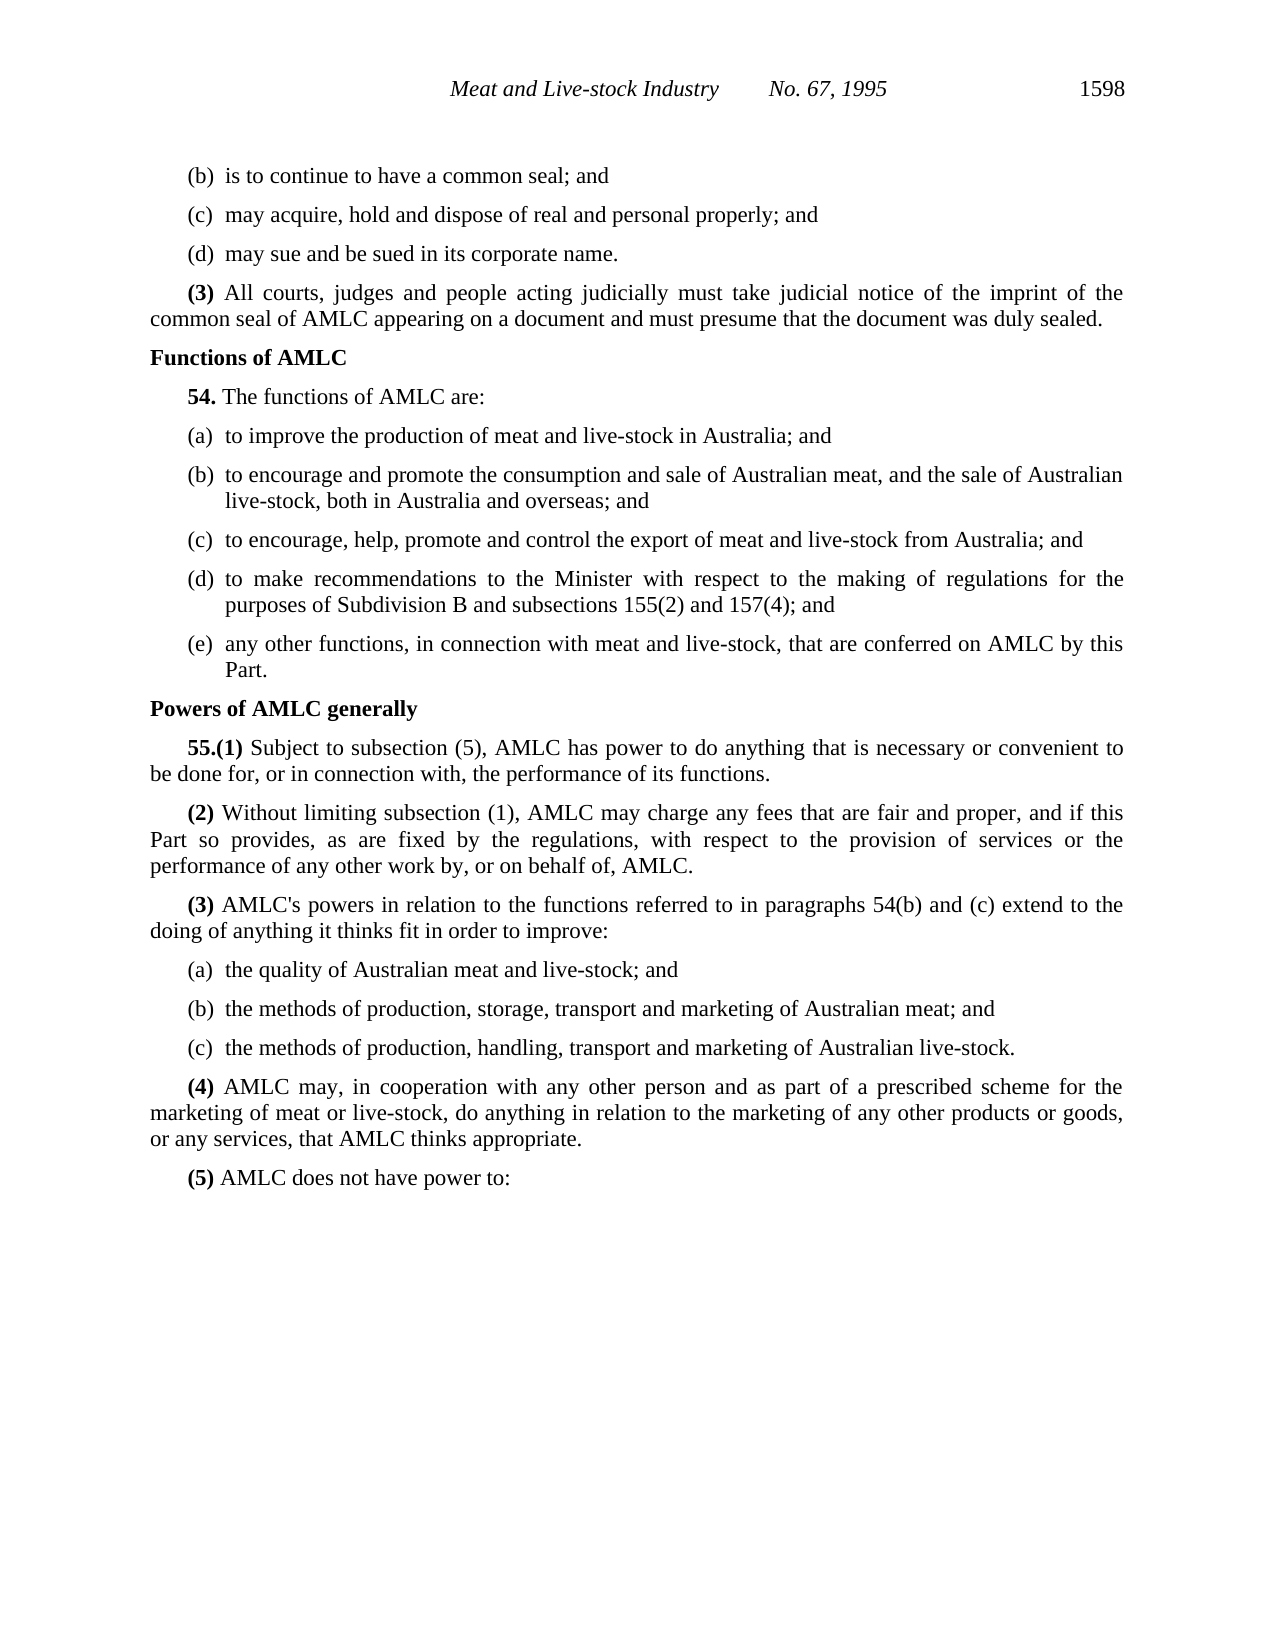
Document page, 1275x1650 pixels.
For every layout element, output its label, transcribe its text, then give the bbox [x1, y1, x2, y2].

text (5) AMLC does not have power to: [150, 1164, 1125, 1191]
text Functions of AMLC [150, 344, 1125, 371]
text (b) is to continue to have a common seal; and [187, 162, 1125, 189]
text 54. The functions of AMLC are: [150, 383, 1125, 409]
text (3) All courts, judges and people acting judicially must take judicial notice of the imprint of the common seal of AMLC appearing on a document and must presume that the document was duly sealed. [150, 279, 1125, 332]
text (a) the quality of Australian meat and live-stock; and [187, 956, 1125, 982]
text (b) to encourage and promote the consumption and sale of Australian meat, and the sale of Australian live-stock, both in Australia and overseas; and [187, 461, 1125, 513]
text (d) may sue and be sued in its corporate name. [187, 240, 1125, 267]
text (e) any other functions, in connection with meat and live-stock, that are conferred on AMLC by this Part. [187, 630, 1125, 683]
text (2) Without limiting subsection (1), AMLC may charge any fees that are fair and proper, and if this Part so provides, as are fixed by the regulations, with respect to the provision of services or the performance of any other work by, or on behalf of, AMLC. [150, 799, 1125, 878]
text (3) AMLC's powers in relation to the functions referred to in paragraphs 54(b) and (c) extend to the doing of anything it thinks fit in order to improve: [150, 891, 1125, 944]
text (a) to improve the production of meat and live-stock in Australia; and [187, 422, 1125, 448]
text (d) to make recommendations to the Minister with respect to the making of regulations for the purposes of Subdivision B and subsections 155(2) and 157(4); and [187, 565, 1125, 618]
text (c) the methods of production, handling, transport and marketing of Australian live-stock. [187, 1034, 1125, 1060]
text (c) may acquire, hold and dispose of real and personal properly; and [187, 201, 1125, 228]
text (4) AMLC may, in cooperation with any other person and as part of a prescribed scheme for the marketing of meat or live-stock, do anything in relation to the marketing of any other products or goods, or any services, that AMLC thinks appropriate. [150, 1073, 1125, 1152]
text Powers of AMLC generally [150, 695, 1125, 722]
text (b) the methods of production, storage, transport and marketing of Australian meat; and [187, 995, 1125, 1021]
text 55.(1) Subject to subsection (5), AMLC has power to do anything that is necessary or convenient to be done for, or in connection with, the performance of its functions. [150, 734, 1125, 787]
text (c) to encourage, help, promote and control the export of meat and live-stock from Australia; and [187, 526, 1125, 552]
